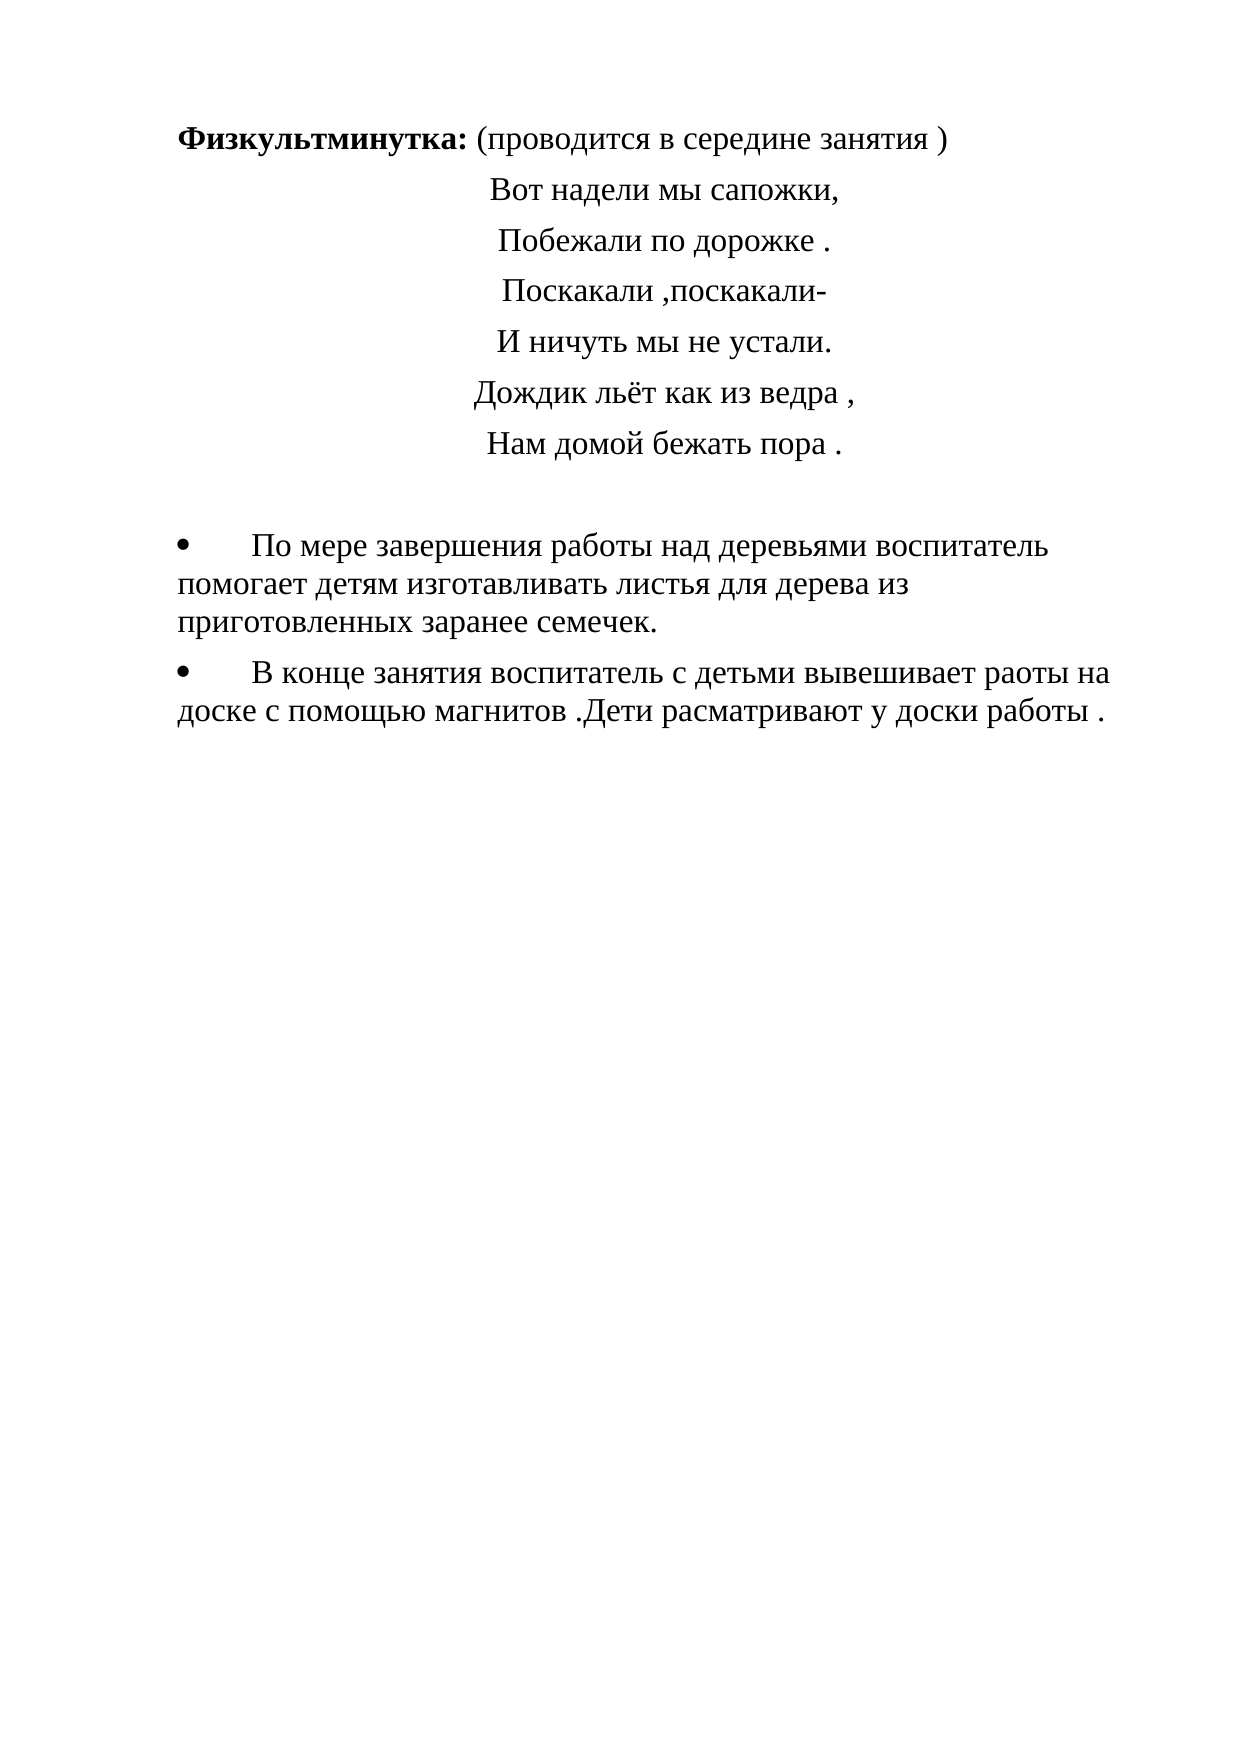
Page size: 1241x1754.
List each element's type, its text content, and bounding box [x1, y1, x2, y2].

list По мере завершения работы над деревьями воспитатель помогает детям изготавливать листья для дерева из приготовленных заранее семечек. [177, 525, 1152, 640]
text Побежали по дорожке . [177, 220, 1152, 258]
text Нам домой бежать пора . [177, 423, 1152, 461]
text Дождик льёт как из ведра , [177, 372, 1152, 411]
text И ничуть мы не устали. [177, 321, 1152, 360]
text Поскакали ,поскакали- [177, 271, 1152, 309]
text Вот надели мы сапожки, [177, 169, 1152, 207]
text Физкультминутка: (проводится в середине занятия ) [177, 118, 1152, 156]
list В конце занятия воспитатель с детьми вывешивает раоты на доске с помощью магнитов .Дети расматривают у доски работы . [177, 652, 1152, 729]
